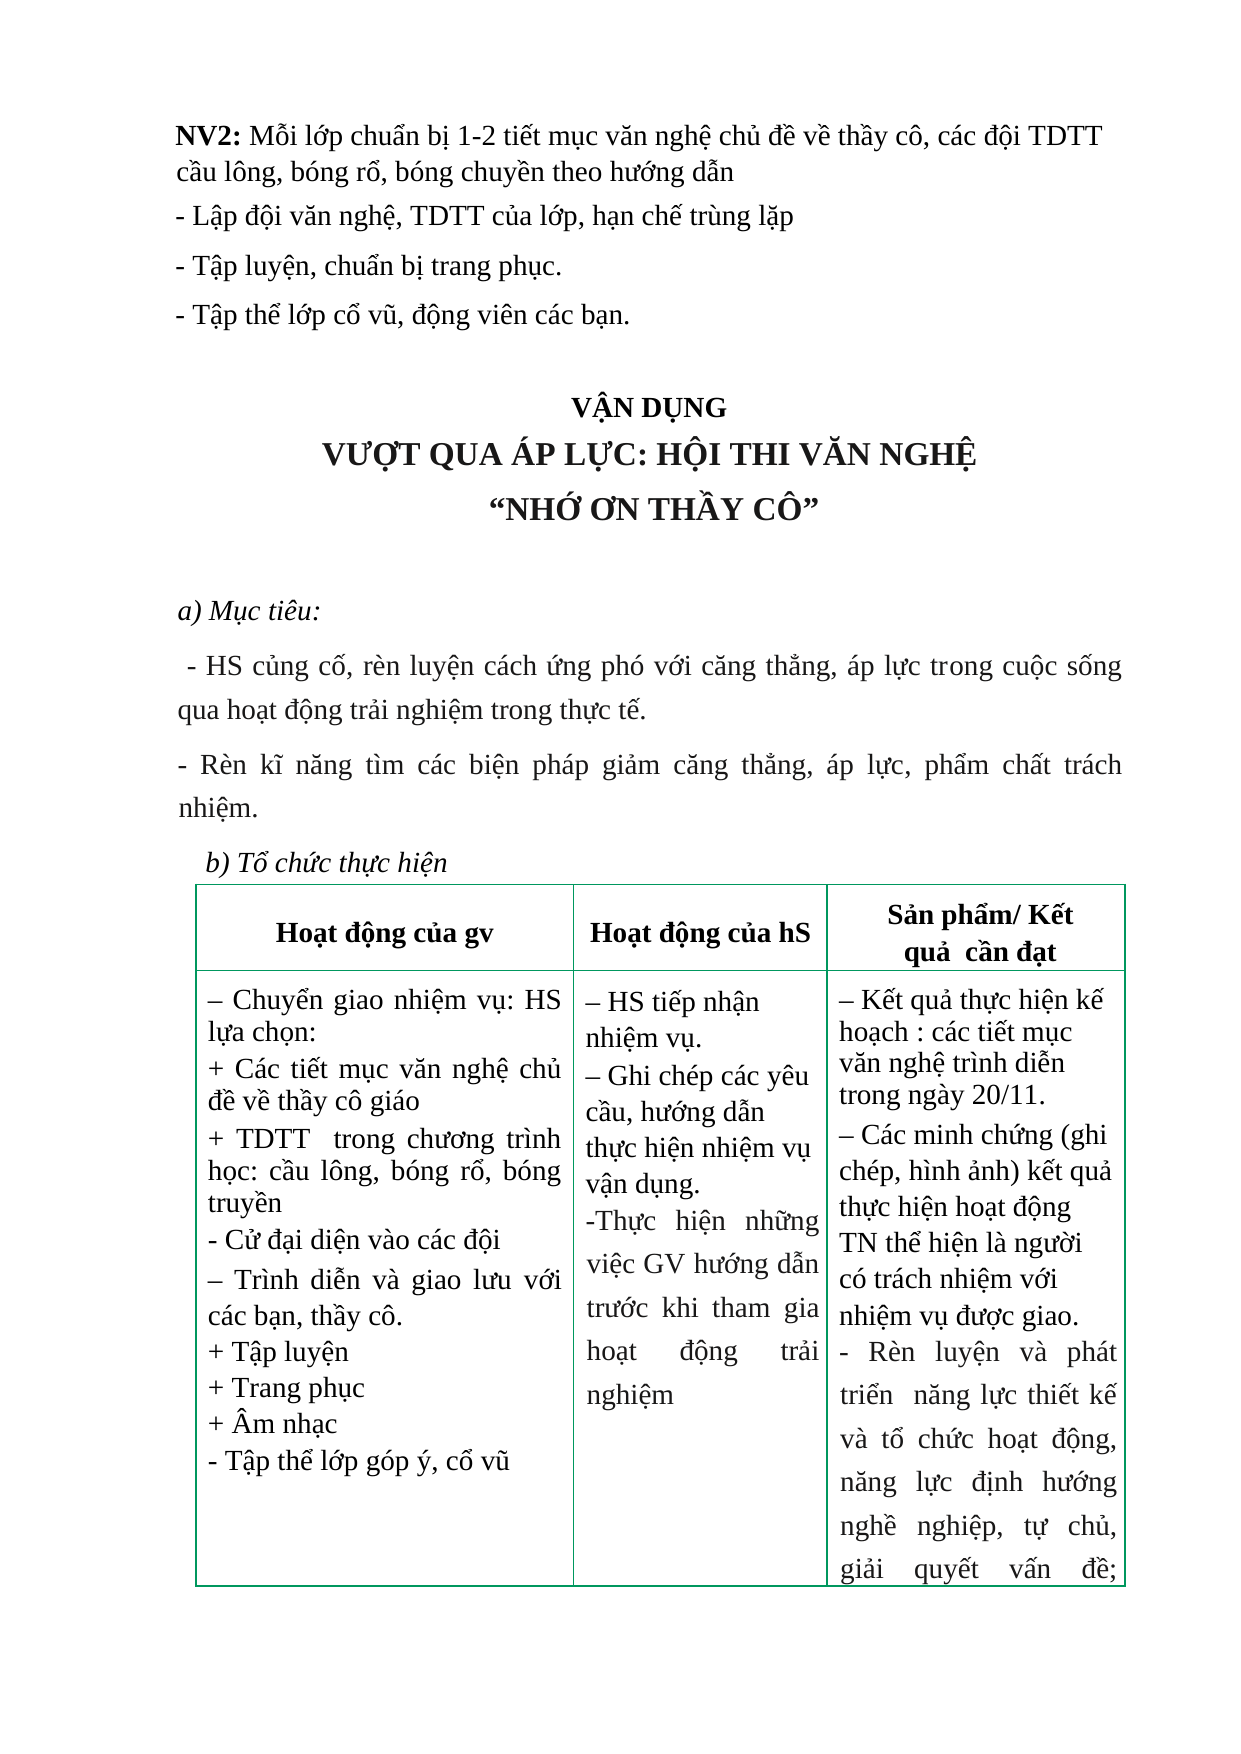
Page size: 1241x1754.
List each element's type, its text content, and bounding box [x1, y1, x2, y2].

list Mục tiêu: [177, 593, 1122, 627]
list - HS củng cố, rèn luyện cách ứng phó với căng thẳng, áp lực trong cuộc sống qua hoạt động trải nghiệm trong thực tế. [177, 648, 1122, 725]
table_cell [574, 971, 826, 1585]
text “NHỚ ƠN THẦY CÔ” [177, 489, 1122, 527]
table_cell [197, 971, 573, 1585]
subtitle VẬN DỤNG [176, 390, 1122, 424]
text - Lập đội văn nghệ, TDTT của lớp, hạn chế trùng lặp [175, 198, 1122, 232]
text b) Tổ chức thực hiện [205, 846, 661, 879]
text - Tập luyện, chuẩn bị trang phục. [175, 248, 1122, 281]
table_header Hoạt động của gv [197, 885, 573, 969]
table_header Hoạt động của hS [574, 885, 826, 969]
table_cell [828, 971, 1124, 1585]
text VƯỢT QUA ÁP LỰC: HỘI THI VĂN NGHỆ [177, 434, 1122, 473]
table_header Sản phẩm/ Kết quả cần đạt [828, 885, 1124, 969]
subtitle NV2: Mỗi lớp chuẩn bị 1-2 tiết mục văn nghệ chủ đề về thầy cô, các đội TDTT cầu lông, bóng rổ, bóng chuyền theo hướng dẫn [175, 118, 1122, 188]
text - Tập thể lớp cổ vũ, động viên các bạn. [175, 297, 1122, 331]
text - Rèn kĩ năng tìm các biện pháp giảm căng thẳng, áp lực, phẩm chất trách nhiệm. [177, 747, 1122, 824]
